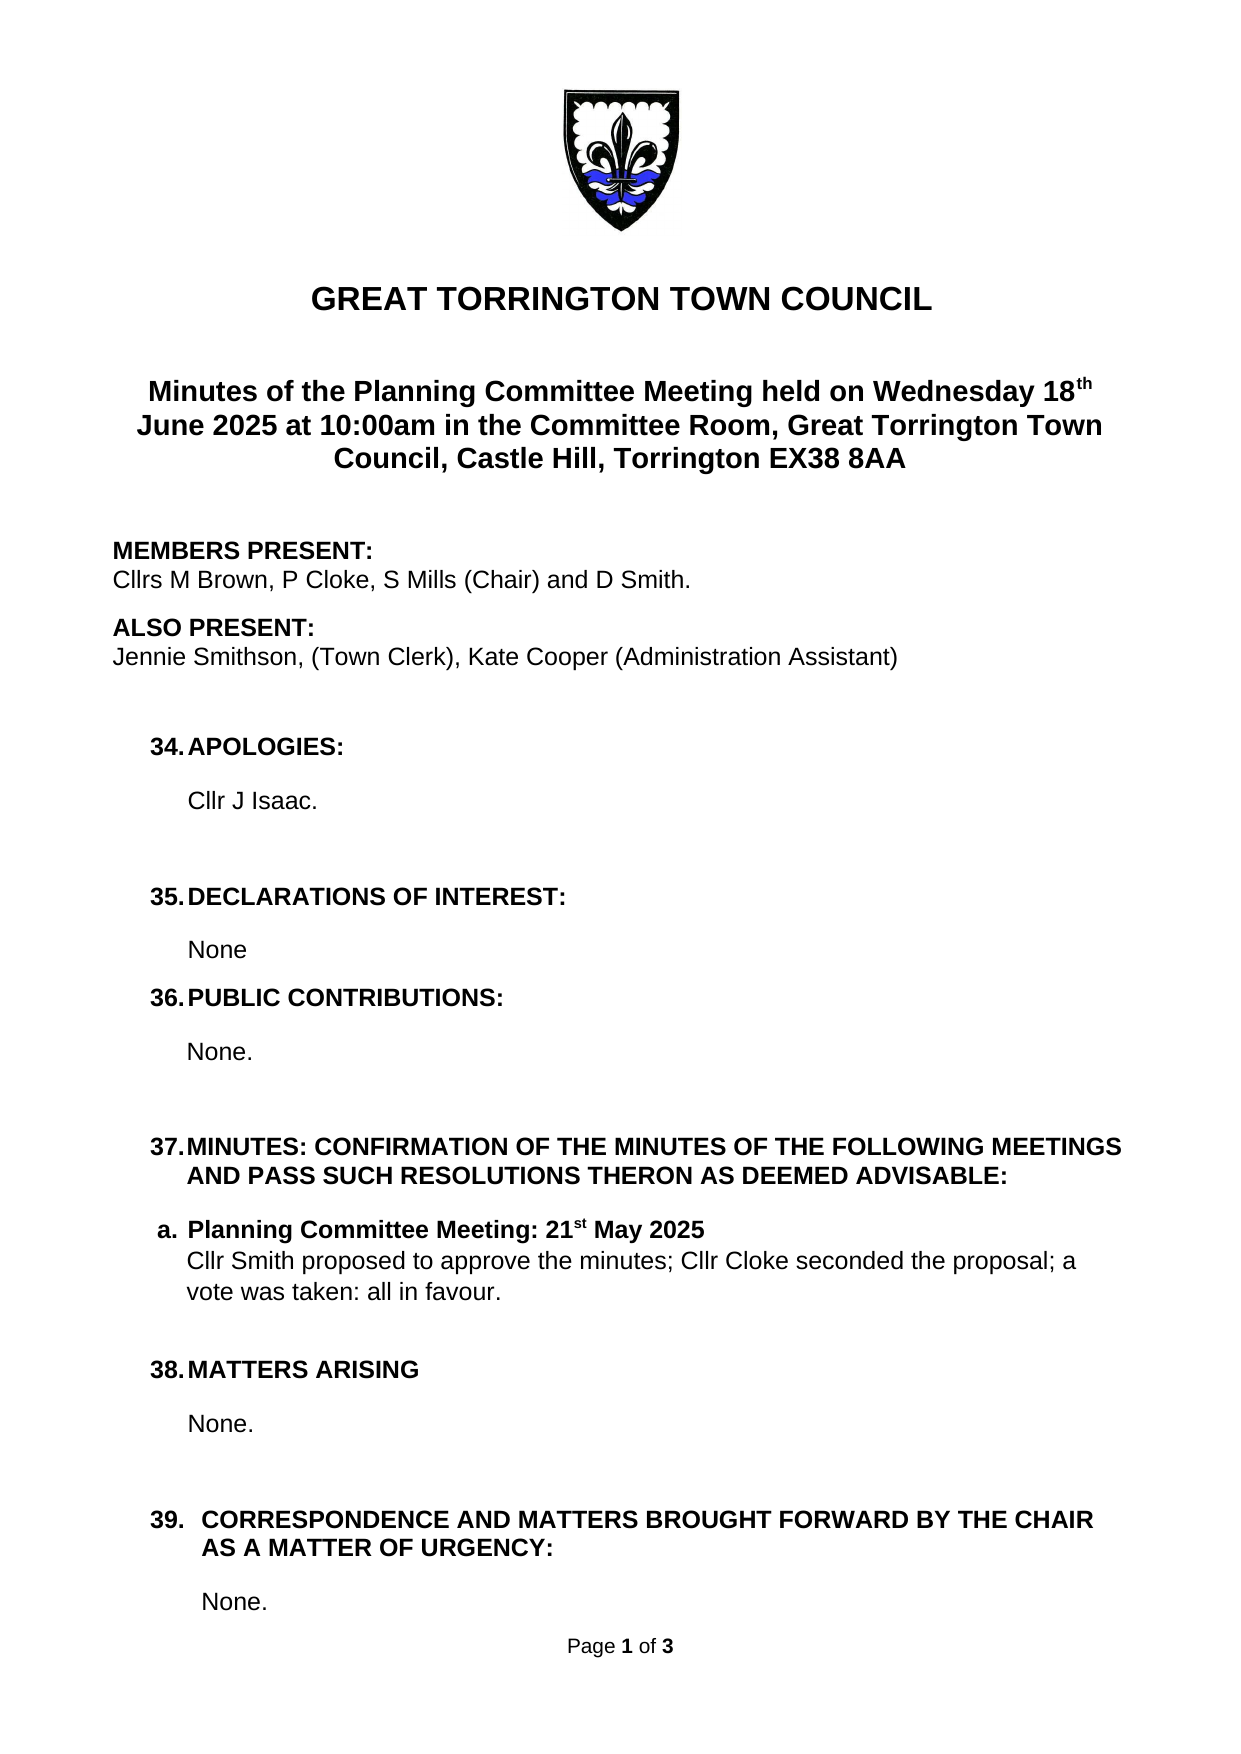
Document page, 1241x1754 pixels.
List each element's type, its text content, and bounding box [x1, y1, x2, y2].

subtitle APOLOGIES: [150, 732, 1128, 761]
subtitle Planning Committee Meeting: 21st May 2025 [142, 1214, 1128, 1243]
subtitle PUBLIC CONTRIBUTIONS: [150, 983, 1128, 1012]
text None. [112, 1037, 1128, 1065]
text None [187, 935, 1128, 964]
subtitle MATTERS ARISING [150, 1355, 1128, 1384]
subtitle MINUTES: CONFIRMATION OF THE MINUTES OF THE FOLLOWING MEETINGS AND PASS SUCH RESOLUTIONS THERON AS DEEMED ADVISABLE: [150, 1132, 1128, 1189]
subtitle MEMBERS PRESENT: [112, 536, 1128, 565]
picture [561, 88, 682, 236]
subtitle Minutes of the Planning Committee Meeting held on Wednesday 18th June 2025 at 10:00am in the Committee Room, Great Torrington Town Council, Castle Hill, Torrington EX38 8AA [112, 374, 1128, 474]
subtitle ALSO PRESENT: [112, 613, 1128, 641]
table_header GREAT TORRINGTON TOWN COUNCIL [113, 89, 1131, 370]
list Cllr Smith proposed to approve the minutes; Cllr Cloke seconded the proposal; a vote was taken: all in favour. [186, 1246, 1128, 1305]
text None. [201, 1587, 1128, 1616]
subtitle DECLARATIONS OF INTEREST: [150, 881, 1128, 910]
subtitle CORRESPONDENCE AND MATTERS BROUGHT FORWARD BY THE CHAIR AS A MATTER OF URGENCY: [150, 1504, 1128, 1562]
text Cllr J Isaac. [112, 786, 1128, 815]
text None. [112, 1409, 1128, 1438]
text Cllrs M Brown, P Cloke, S Mills (Chair) and D Smith. [112, 565, 1128, 594]
text Jennie Smithson, (Town Clerk), Kate Cooper (Administration Assistant) [112, 641, 1128, 670]
